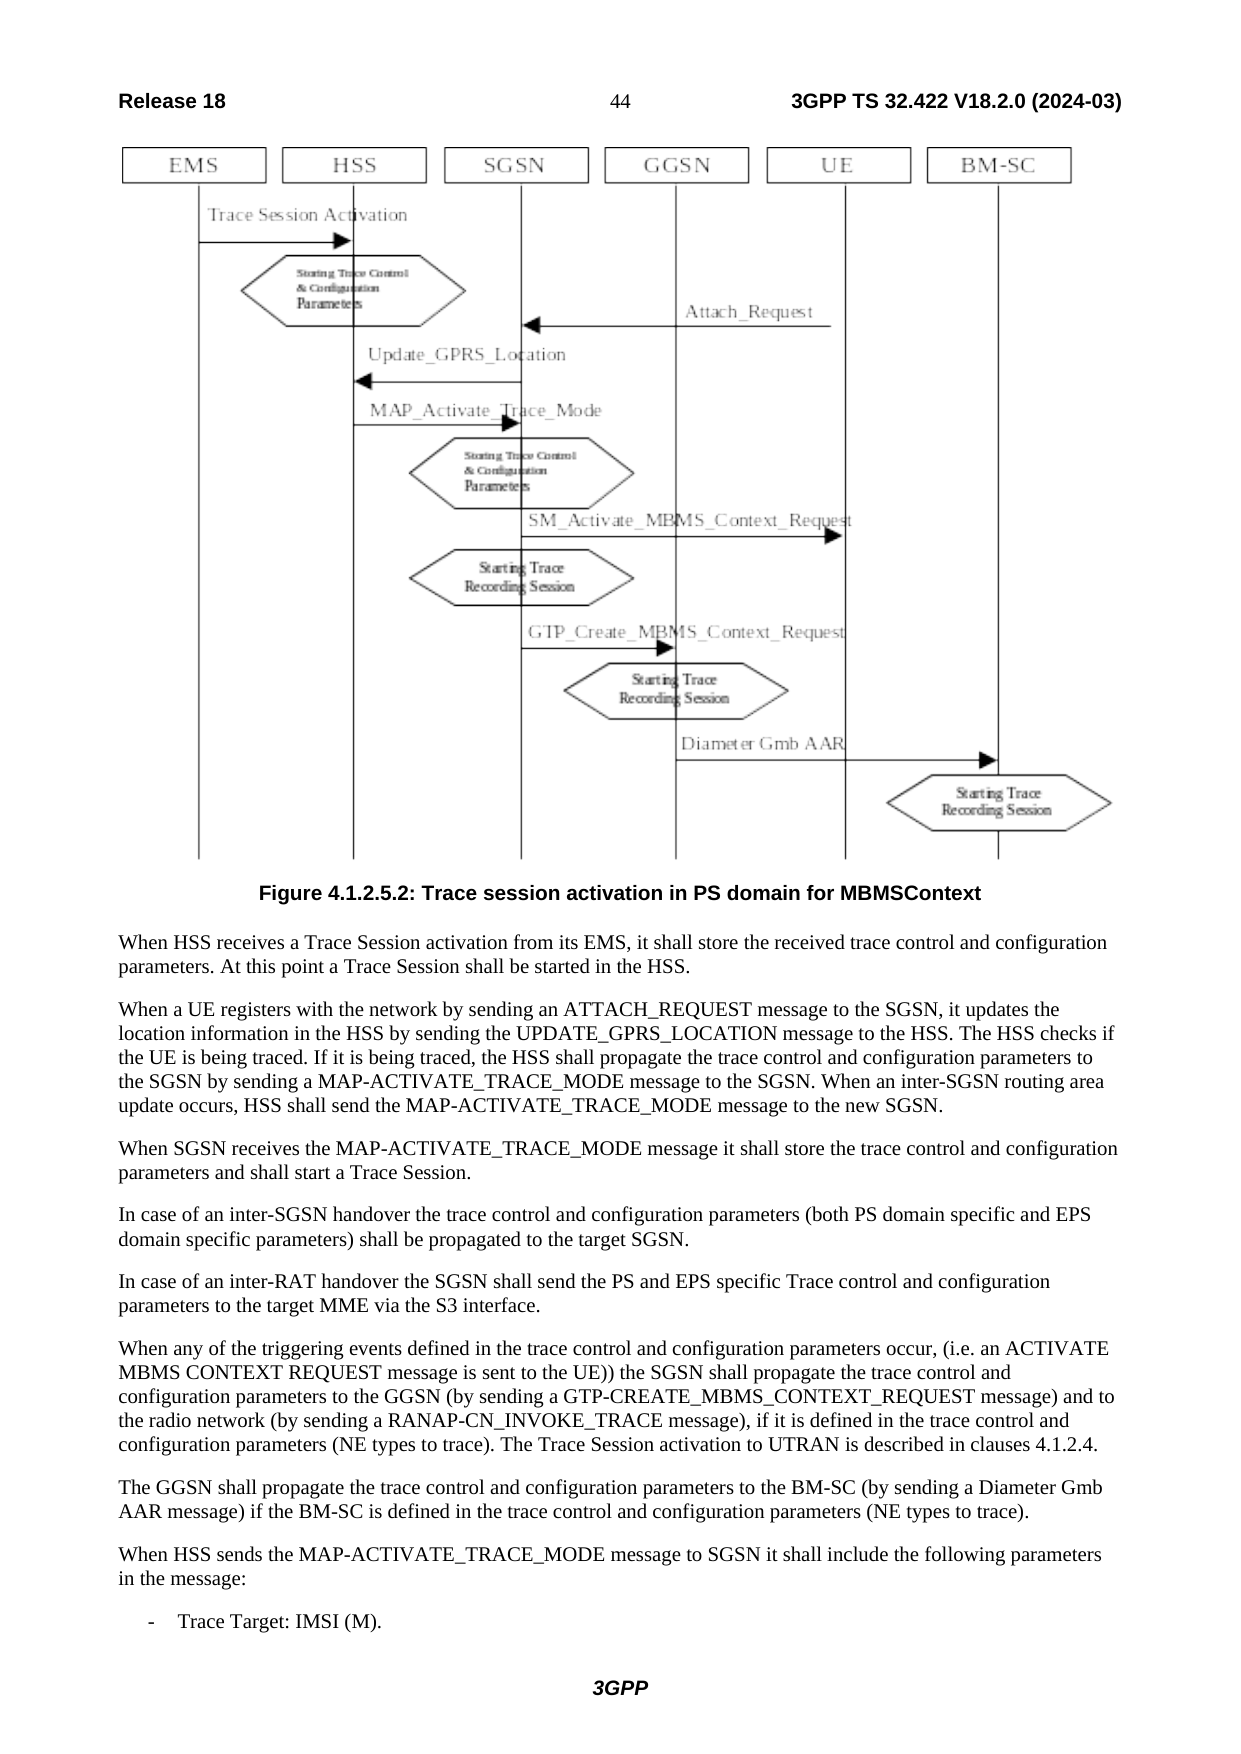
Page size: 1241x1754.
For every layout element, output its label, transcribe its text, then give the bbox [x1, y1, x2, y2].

text When SGSN receives the MAP-ACTIVATE_TRACE_MODE message it shall store the trace control and configuration parameters and shall start a Trace Session. [118, 1136, 1122, 1184]
text When HSS sends the MAP-ACTIVATE_TRACE_MODE message to SGSN it shall include the following parameters in the message: [118, 1542, 1122, 1590]
text In case of an inter-SGSN handover the trace control and configuration parameters (both PS domain specific and EPS domain specific parameters) shall be propagated to the target SGSN. [118, 1202, 1122, 1251]
text When any of the triggering events defined in the trace control and configuration parameters occur, (i.e. an ACTIVATE MBMS CONTEXT REQUEST message is sent to the UE)) the SGSN shall propagate the trace control and configuration parameters to the GGSN (by sending a GTP-CREATE_MBMS_CONTEXT_REQUEST message) and to the radio network (by sending a RANAP-CN_INVOKE_TRACE message), if it is defined in the trace control and configuration parameters (NE types to trace). The Trace Session activation to UTRAN is described in clauses 4.1.2.4. [118, 1336, 1122, 1456]
text Figure 4.1.2.5.2: Trace session activation in PS domain for MBMSContext [118, 881, 1122, 904]
text In case of an inter-RAT handover the SGSN shall send the PS and EPS specific Trace control and configuration parameters to the target MME via the S3 interface. [118, 1269, 1122, 1317]
text The GGSN shall propagate the trace control and configuration parameters to the BM-SC (by sending a Diameter Gmb AAR message) if the BM-SC is defined in the trace control and configuration parameters (NE types to trace). [118, 1475, 1122, 1523]
text When a UE registers with the network by sending an ATTACH_REQUEST message to the SGSN, it updates the location information in the HSS by sending the UPDATE_GPRS_LOCATION message to the HSS. The HSS checks if the UE is being traced. If it is being traced, the HSS shall propagate the trace control and configuration parameters to the SGSN by sending a MAP-ACTIVATE_TRACE_MODE message to the SGSN. When an inter-SGSN routing area update occurs, HSS shall send the MAP-ACTIVATE_TRACE_MODE message to the new SGSN. [118, 996, 1122, 1117]
text - Trace Target: IMSI (M). [148, 1609, 1122, 1633]
text When HSS receives a Trace Session activation from its EMS, it shall store the received trace control and configuration parameters. At this point a Trace Session shall be started in the HSS. [118, 929, 1122, 978]
